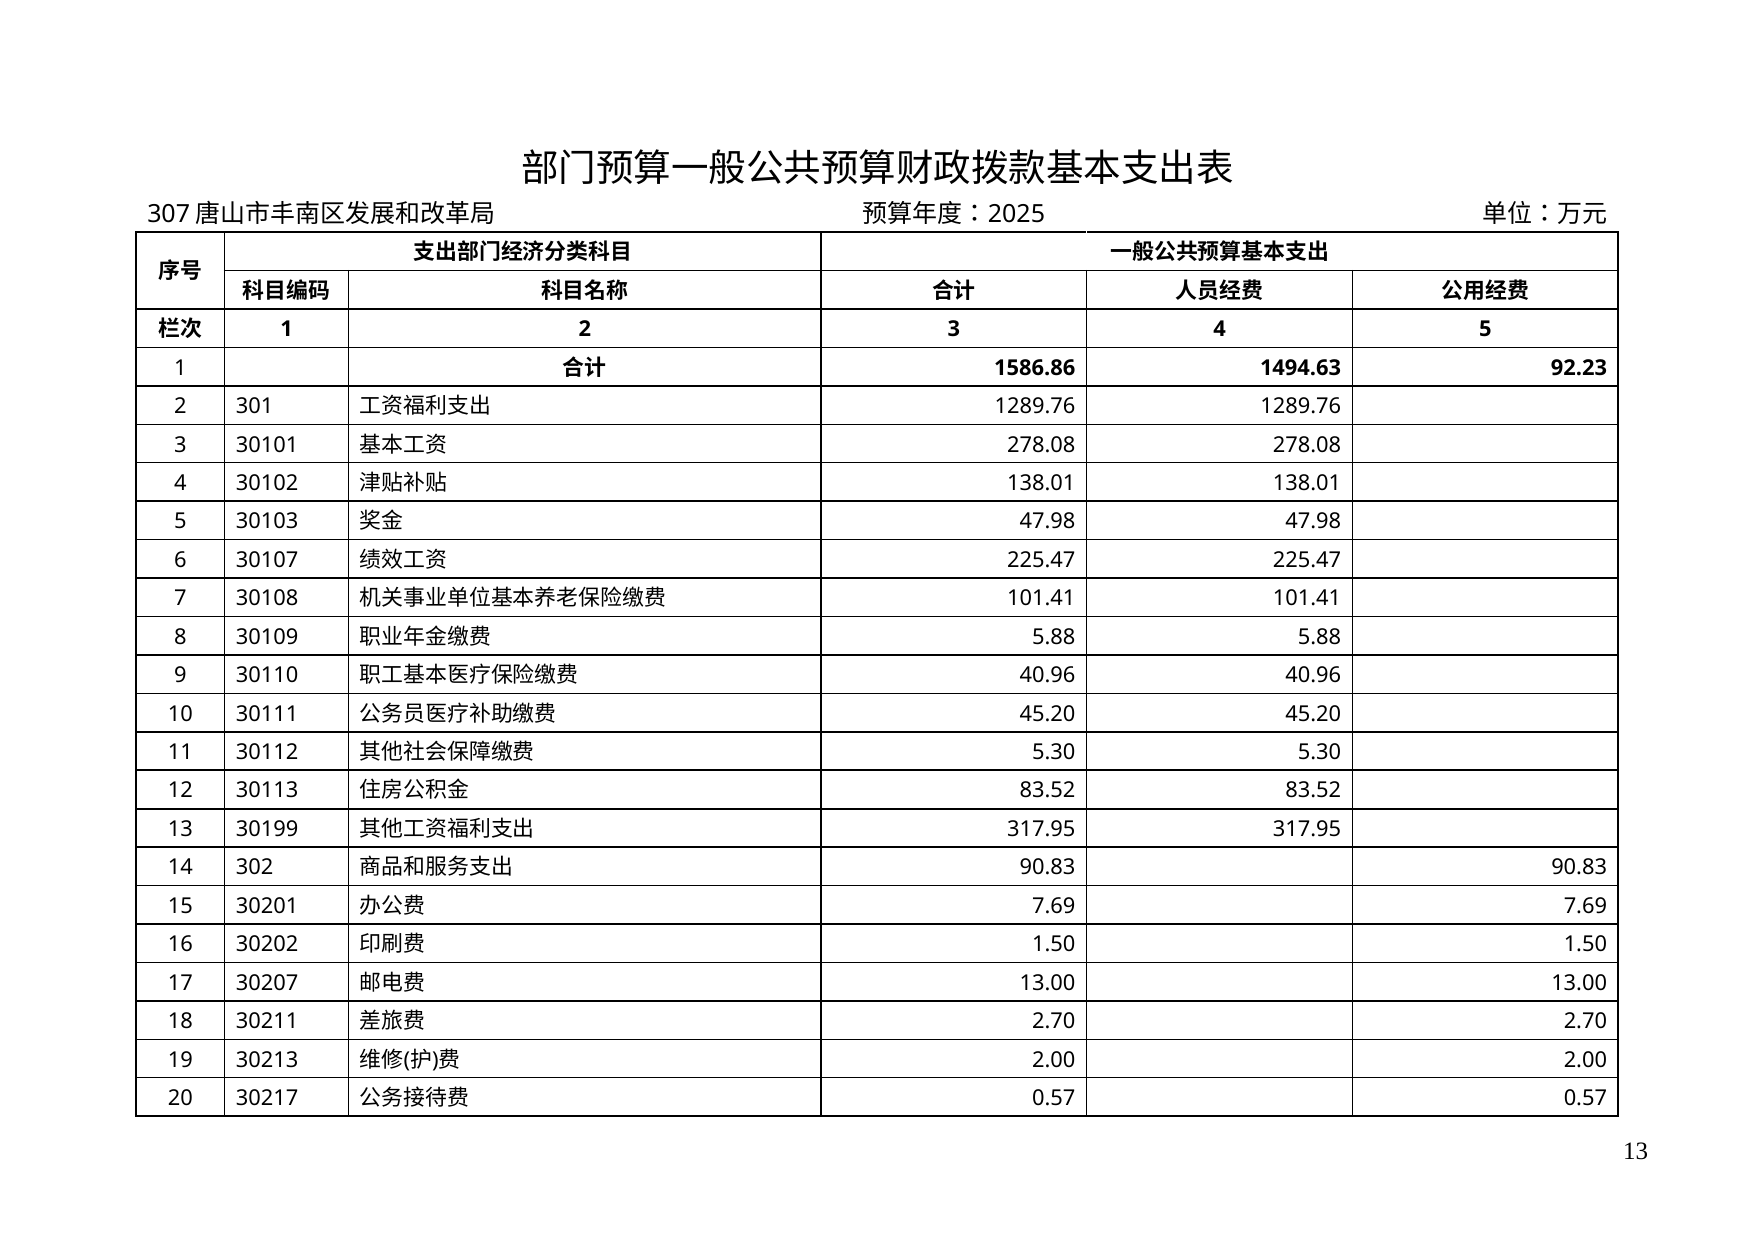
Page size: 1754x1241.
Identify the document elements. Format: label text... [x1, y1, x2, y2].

table_cell 1289.76 [1087, 387, 1352, 423]
table_cell 1586.86 [822, 348, 1086, 385]
table_cell 9 [137, 656, 224, 692]
table_cell 278.08 [1087, 425, 1352, 462]
table_cell 1494.63 [1087, 348, 1352, 385]
table_cell [1353, 656, 1617, 692]
table_cell 维修(护)费 [349, 1040, 820, 1077]
table_cell 83.52 [1087, 771, 1352, 808]
table_cell 1289.76 [822, 387, 1086, 423]
table_cell 住房公积金 [349, 771, 820, 808]
table_cell 0.57 [822, 1078, 1086, 1115]
table_cell 30108 [225, 579, 348, 616]
table_cell 317.95 [822, 810, 1086, 846]
table_cell 92.23 [1353, 348, 1617, 385]
table_cell 301 [225, 387, 348, 423]
table_cell 2 [349, 310, 820, 347]
table_cell 45.20 [1087, 694, 1352, 731]
table_cell 6 [137, 540, 224, 577]
table_cell 序号 [137, 233, 224, 308]
table_cell 2.00 [1353, 1040, 1617, 1077]
table_cell 278.08 [822, 425, 1086, 462]
table_cell 商品和服务支出 [349, 848, 820, 885]
table_cell 合计 [822, 271, 1086, 308]
table_cell 基本工资 [349, 425, 820, 462]
table_cell [1353, 540, 1617, 577]
table_cell 47.98 [1087, 502, 1352, 539]
table_cell [1087, 925, 1352, 962]
table_cell 公务员医疗补助缴费 [349, 694, 820, 731]
table_cell 5 [1353, 310, 1617, 347]
table_cell [1353, 502, 1617, 539]
table_cell 栏次 [137, 310, 224, 347]
table_cell [1353, 425, 1617, 462]
table_cell 30111 [225, 694, 348, 731]
table_cell 101.41 [822, 579, 1086, 616]
table_cell 101.41 [1087, 579, 1352, 616]
table_cell [1353, 579, 1617, 616]
table_cell 5.88 [822, 617, 1086, 654]
table_cell 30211 [225, 1002, 348, 1038]
table_cell 2.70 [1353, 1002, 1617, 1038]
table_cell [1353, 463, 1617, 500]
table_cell 225.47 [1087, 540, 1352, 577]
table_cell 5.88 [1087, 617, 1352, 654]
table_cell [1087, 886, 1352, 923]
table_cell 30201 [225, 886, 348, 923]
table_cell [225, 348, 348, 385]
table_cell [1353, 733, 1617, 769]
table_cell 1 [137, 348, 224, 385]
table_cell 邮电费 [349, 963, 820, 1000]
table_cell 18 [137, 1002, 224, 1038]
table_cell 90.83 [822, 848, 1086, 885]
text 部门预算一般公共预算财政拨款基本支出表 [106, 142, 1648, 193]
table_cell 30110 [225, 656, 348, 692]
table_cell 30113 [225, 771, 348, 808]
table_cell 2 [137, 387, 224, 423]
table_cell 5.30 [822, 733, 1086, 769]
table_cell 30101 [225, 425, 348, 462]
table_cell [1353, 810, 1617, 846]
table_cell 4 [137, 463, 224, 500]
table_cell [1087, 1040, 1352, 1077]
table_cell 13 [137, 810, 224, 846]
table_cell 12 [137, 771, 224, 808]
table_header 预算年度：2025 [822, 195, 1086, 231]
table_cell 83.52 [822, 771, 1086, 808]
table_cell 4 [1087, 310, 1352, 347]
table_cell 绩效工资 [349, 540, 820, 577]
table_cell 90.83 [1353, 848, 1617, 885]
table_cell 5.30 [1087, 733, 1352, 769]
table_cell 19 [137, 1040, 224, 1077]
table_cell [1087, 848, 1352, 885]
table_cell 45.20 [822, 694, 1086, 731]
table_cell 302 [225, 848, 348, 885]
table_cell 科目名称 [349, 271, 820, 308]
table_cell 1.50 [822, 925, 1086, 962]
table_cell 工资福利支出 [349, 387, 820, 423]
table_cell 8 [137, 617, 224, 654]
table_cell [1353, 771, 1617, 808]
table_cell 0.57 [1353, 1078, 1617, 1115]
table_cell 办公费 [349, 886, 820, 923]
table_cell 138.01 [1087, 463, 1352, 500]
table_cell 印刷费 [349, 925, 820, 962]
table_cell 其他工资福利支出 [349, 810, 820, 846]
table_cell 13.00 [1353, 963, 1617, 1000]
table_cell 30112 [225, 733, 348, 769]
table_cell 职工基本医疗保险缴费 [349, 656, 820, 692]
table_cell 15 [137, 886, 224, 923]
table_cell 47.98 [822, 502, 1086, 539]
table_cell 11 [137, 733, 224, 769]
table_cell 30217 [225, 1078, 348, 1115]
table_cell 津贴补贴 [349, 463, 820, 500]
table_cell 1.50 [1353, 925, 1617, 962]
table_cell 职业年金缴费 [349, 617, 820, 654]
table_header 307唐山市丰南区发展和改革局 [137, 195, 820, 231]
table_cell 机关事业单位基本养老保险缴费 [349, 579, 820, 616]
table_cell 30109 [225, 617, 348, 654]
table_cell [1353, 694, 1617, 731]
table_cell 317.95 [1087, 810, 1352, 846]
table_cell 225.47 [822, 540, 1086, 577]
table_cell 30207 [225, 963, 348, 1000]
table_cell 30107 [225, 540, 348, 577]
table_cell 10 [137, 694, 224, 731]
table_cell 支出部门经济分类科目 [225, 233, 820, 270]
table_cell [1353, 617, 1617, 654]
table_cell 1 [225, 310, 348, 347]
table_cell 科目编码 [225, 271, 348, 308]
table_cell 30199 [225, 810, 348, 846]
table_cell [1087, 1078, 1352, 1115]
table_cell 14 [137, 848, 224, 885]
table_cell 16 [137, 925, 224, 962]
table_cell 30213 [225, 1040, 348, 1077]
table_cell 30202 [225, 925, 348, 962]
table_cell 20 [137, 1078, 224, 1115]
table_cell [1087, 1002, 1352, 1038]
table_cell 2.70 [822, 1002, 1086, 1038]
table_cell 人员经费 [1087, 271, 1352, 308]
table_cell 一般公共预算基本支出 [822, 233, 1617, 270]
table_cell 合计 [349, 348, 820, 385]
table_cell 7.69 [822, 886, 1086, 923]
table_cell 差旅费 [349, 1002, 820, 1038]
table_cell 其他社会保障缴费 [349, 733, 820, 769]
table_cell 17 [137, 963, 224, 1000]
table_header 单位：万元 [1087, 195, 1617, 231]
table_cell 公务接待费 [349, 1078, 820, 1115]
table_cell [1087, 963, 1352, 1000]
table_cell 30102 [225, 463, 348, 500]
table_cell [1353, 387, 1617, 423]
table_cell 3 [822, 310, 1086, 347]
table_cell 13.00 [822, 963, 1086, 1000]
table_cell 奖金 [349, 502, 820, 539]
table_cell 7 [137, 579, 224, 616]
table_cell 30103 [225, 502, 348, 539]
table_cell 3 [137, 425, 224, 462]
table_cell 2.00 [822, 1040, 1086, 1077]
table_cell 公用经费 [1353, 271, 1617, 308]
table_cell 40.96 [822, 656, 1086, 692]
table_cell 138.01 [822, 463, 1086, 500]
table_cell 5 [137, 502, 224, 539]
table_cell 40.96 [1087, 656, 1352, 692]
table_cell 7.69 [1353, 886, 1617, 923]
